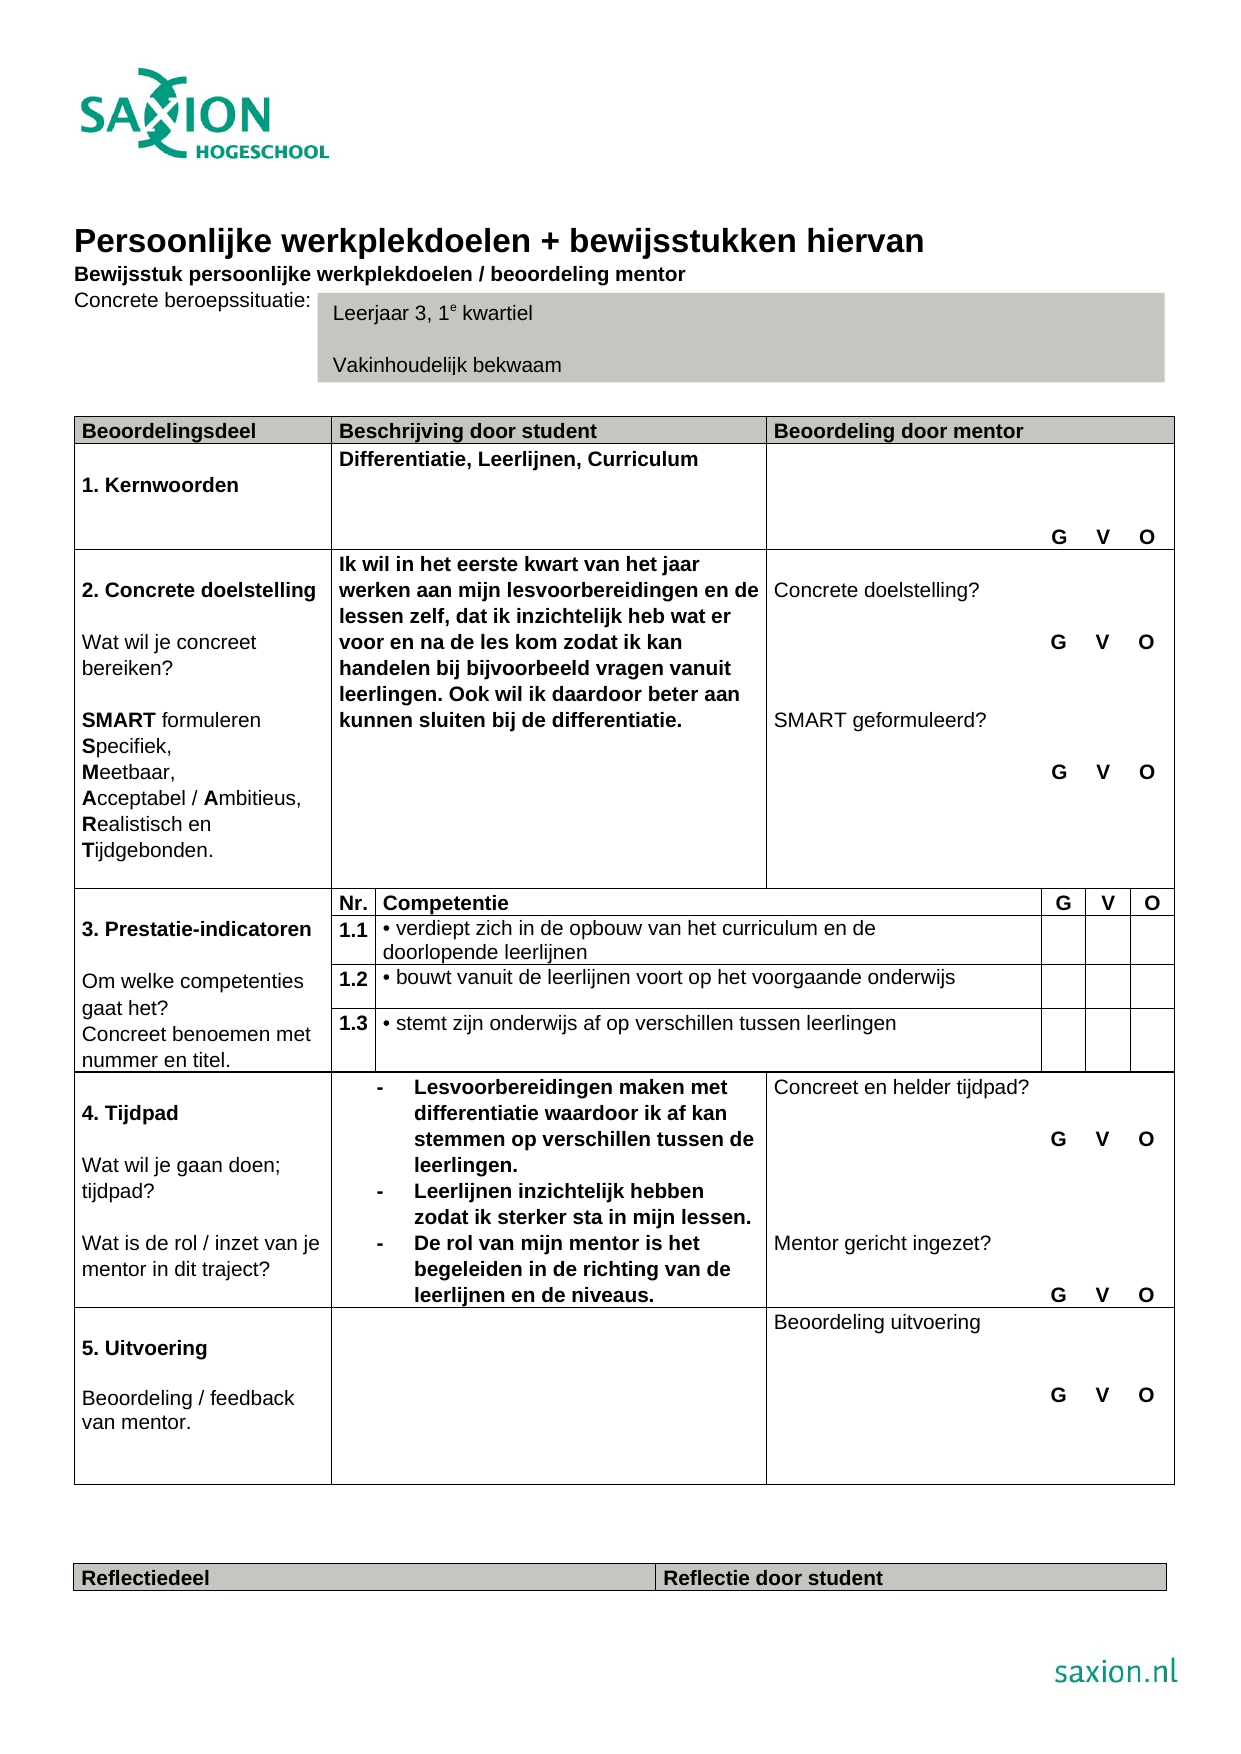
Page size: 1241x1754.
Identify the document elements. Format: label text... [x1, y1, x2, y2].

table_cell [1086, 965, 1130, 1008]
table_cell 1. Kernwoorden [75, 444, 331, 548]
table_cell [1042, 916, 1085, 964]
table_cell [1131, 1009, 1174, 1071]
picture [67, 1632, 1241, 1754]
table_cell G [1042, 889, 1085, 915]
table_cell • stemt zijn onderwijs af op verschillen tussen leerlingen [376, 1009, 1041, 1071]
text Persoonlijke werkplekdoelen + bewijsstukken hiervan [74, 221, 1110, 260]
table_cell G V O [767, 444, 1174, 548]
table_header Beoordelingsdeel [75, 417, 331, 443]
table_header Reflectie door student [656, 1564, 1166, 1590]
table_cell Concreet en helder tijdpad? G V O Mentor gericht ingezet? G V O [767, 1073, 1174, 1307]
table_cell [1086, 916, 1130, 964]
table_cell Beoordeling uitvoering G V O [767, 1308, 1174, 1484]
table_cell [1086, 1009, 1130, 1071]
table_cell 4. Tijdpad Wat wil je gaan doen; tijdpad? Wat is de rol / inzet van je mentor in dit traject? [75, 1073, 331, 1307]
table_cell 5. Uitvoering Beoordeling / feedback van mentor. [75, 1308, 331, 1484]
table_cell 2. Concrete doelstelling Wat wil je concreet bereiken? SMART formuleren Specifiek, Meetbaar, Acceptabel / Ambitieus, Realistisch en Tijdgebonden. [75, 550, 331, 888]
table_cell [1042, 965, 1085, 1008]
picture [47, 54, 363, 173]
table_cell [332, 1308, 766, 1484]
table_cell 1.2 [332, 965, 375, 1008]
table_cell 3. Prestatie-indicatoren Om welke competenties gaat het? Concreet benoemen met nummer en titel. [75, 889, 331, 1071]
table_cell Ik wil in het eerste kwart van het jaar werken aan mijn lesvoorbereidingen en de lessen zelf, dat ik inzichtelijk heb wat er voor en na de les kom zodat ik kan handelen bij bijvoorbeeld vragen vanuit leerlingen. Ook wil ik daardoor beter aan kunnen sluiten bij de differentiatie. [332, 550, 766, 888]
table_cell V [1086, 889, 1130, 915]
table_cell Concrete doelstelling? G V O SMART geformuleerd? G V O [767, 550, 1174, 888]
table_cell 1.1 [332, 916, 375, 964]
table_cell Differentiatie, Leerlijnen, Curriculum [332, 444, 766, 548]
table_cell • verdiept zich in de opbouw van het curriculum en de doorlopende leerlijnen [376, 916, 1041, 964]
table_cell [1131, 916, 1174, 964]
table_header Reflectiedeel [74, 1564, 655, 1590]
table_cell Competentie [376, 889, 1041, 915]
text Bewijsstuk persoonlijke werkplekdoelen / beoordeling mentor [74, 260, 1110, 286]
table_cell 1.3 [332, 1009, 375, 1071]
table_header Beoordeling door mentor [767, 417, 1174, 443]
table_cell • bouwt vanuit de leerlijnen voort op het voorgaande onderwijs [376, 965, 1041, 1008]
table_cell Nr. [332, 889, 375, 915]
text Concrete beroepssituatie: [74, 286, 1110, 312]
table_cell Lesvoorbereidingen maken met differentiatie waardoor ik af kan stemmen op verschillen tussen de leerlingen. Leerlijnen inzichtelijk hebben zodat ik sterker sta in mijn lessen. De rol van mijn mentor is het begeleiden in de richting van de leerlijnen en de niveaus. [332, 1073, 766, 1307]
table_header Beschrijving door student [332, 417, 766, 443]
table_cell [1042, 1009, 1085, 1071]
table_cell O [1131, 889, 1174, 915]
table_cell [1131, 965, 1174, 1008]
